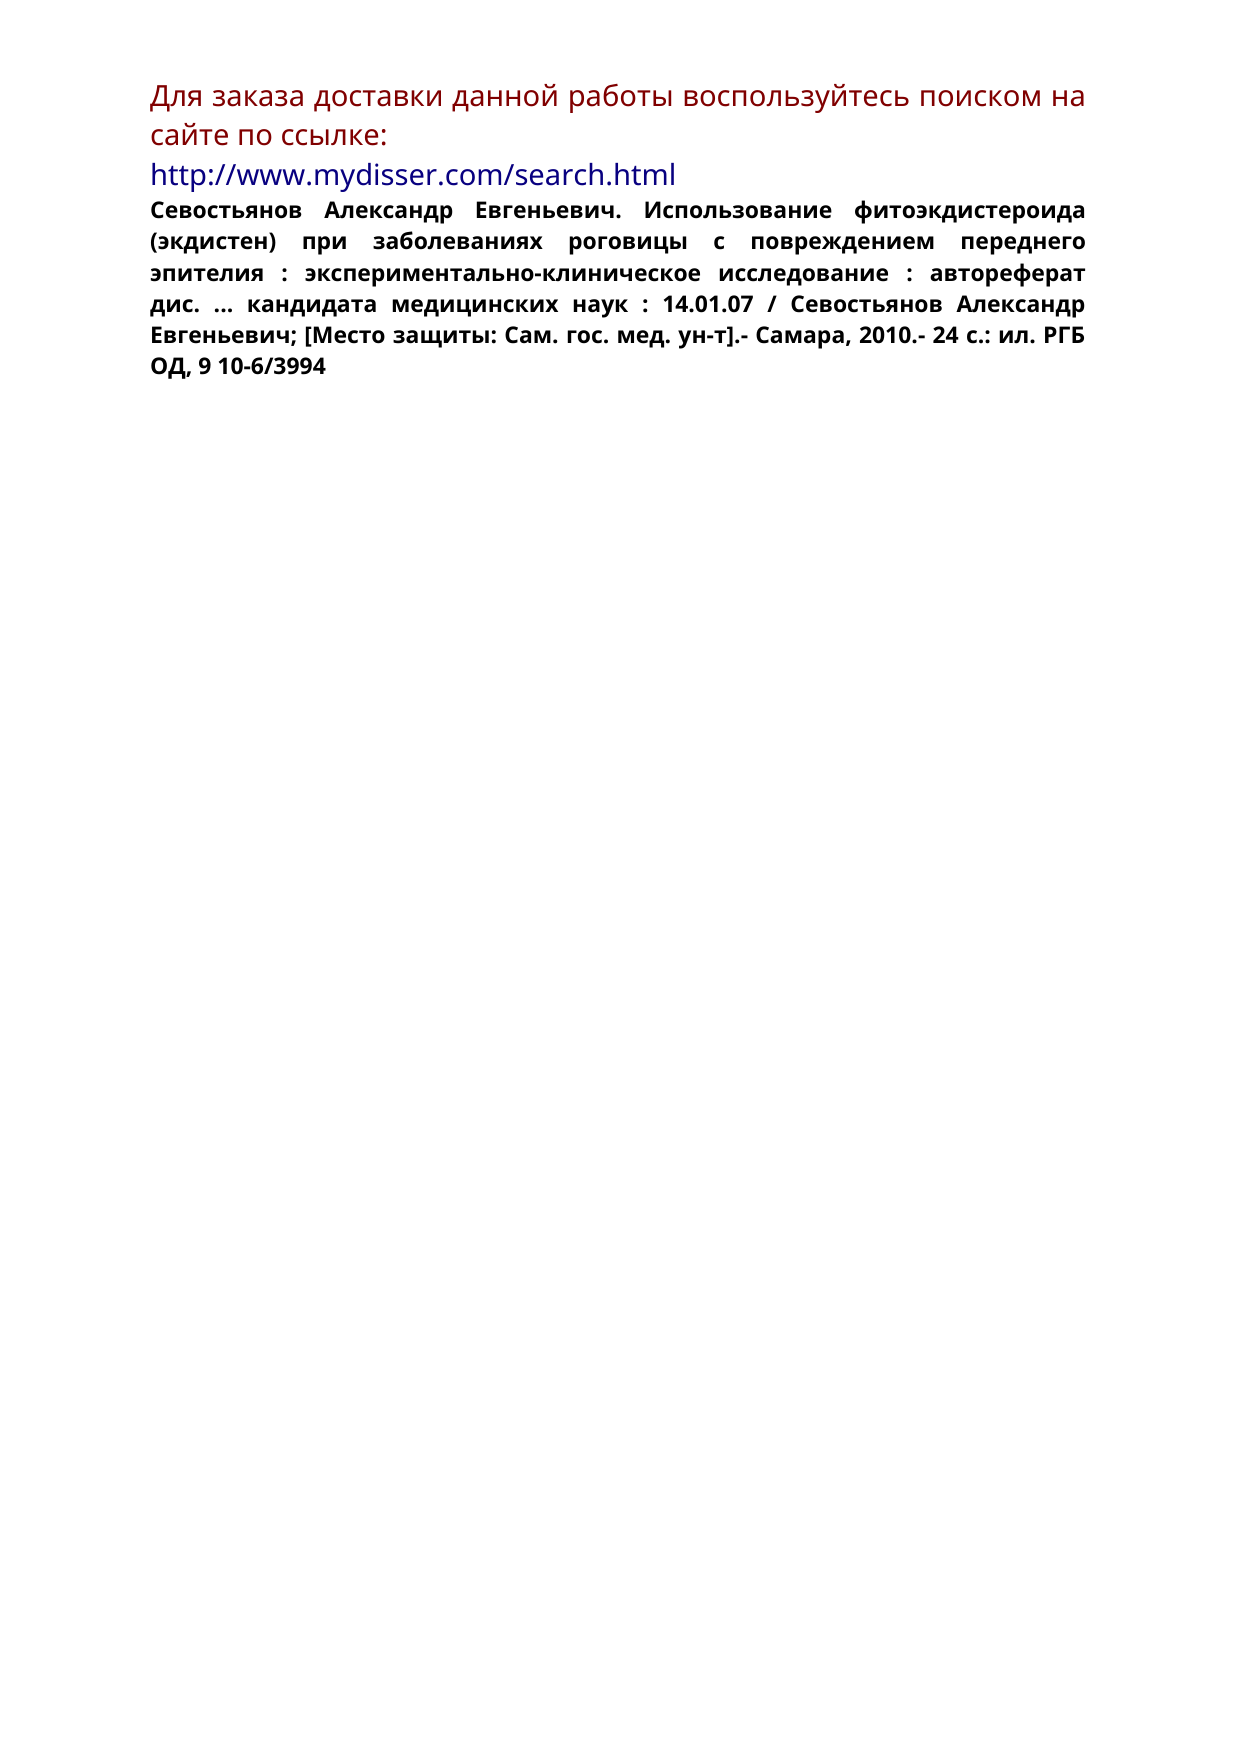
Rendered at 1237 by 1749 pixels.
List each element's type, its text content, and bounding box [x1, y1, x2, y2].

text Севостьянов Александр Евгеньевич. Использование фитоэкдистероида (экдистен) при заболеваниях роговицы с повреждением переднего эпителия : экспериментально-клиническое исследование : автореферат дис. ... кандидата медицинских наук : 14.01.07 / Севостьянов Александр Евгеньевич; [Место защиты: Сам. гос. мед. ун-т].- Самара, 2010.- 24 с.: ил. РГБ ОД, 9 10-6/3994 [150, 194, 1086, 382]
